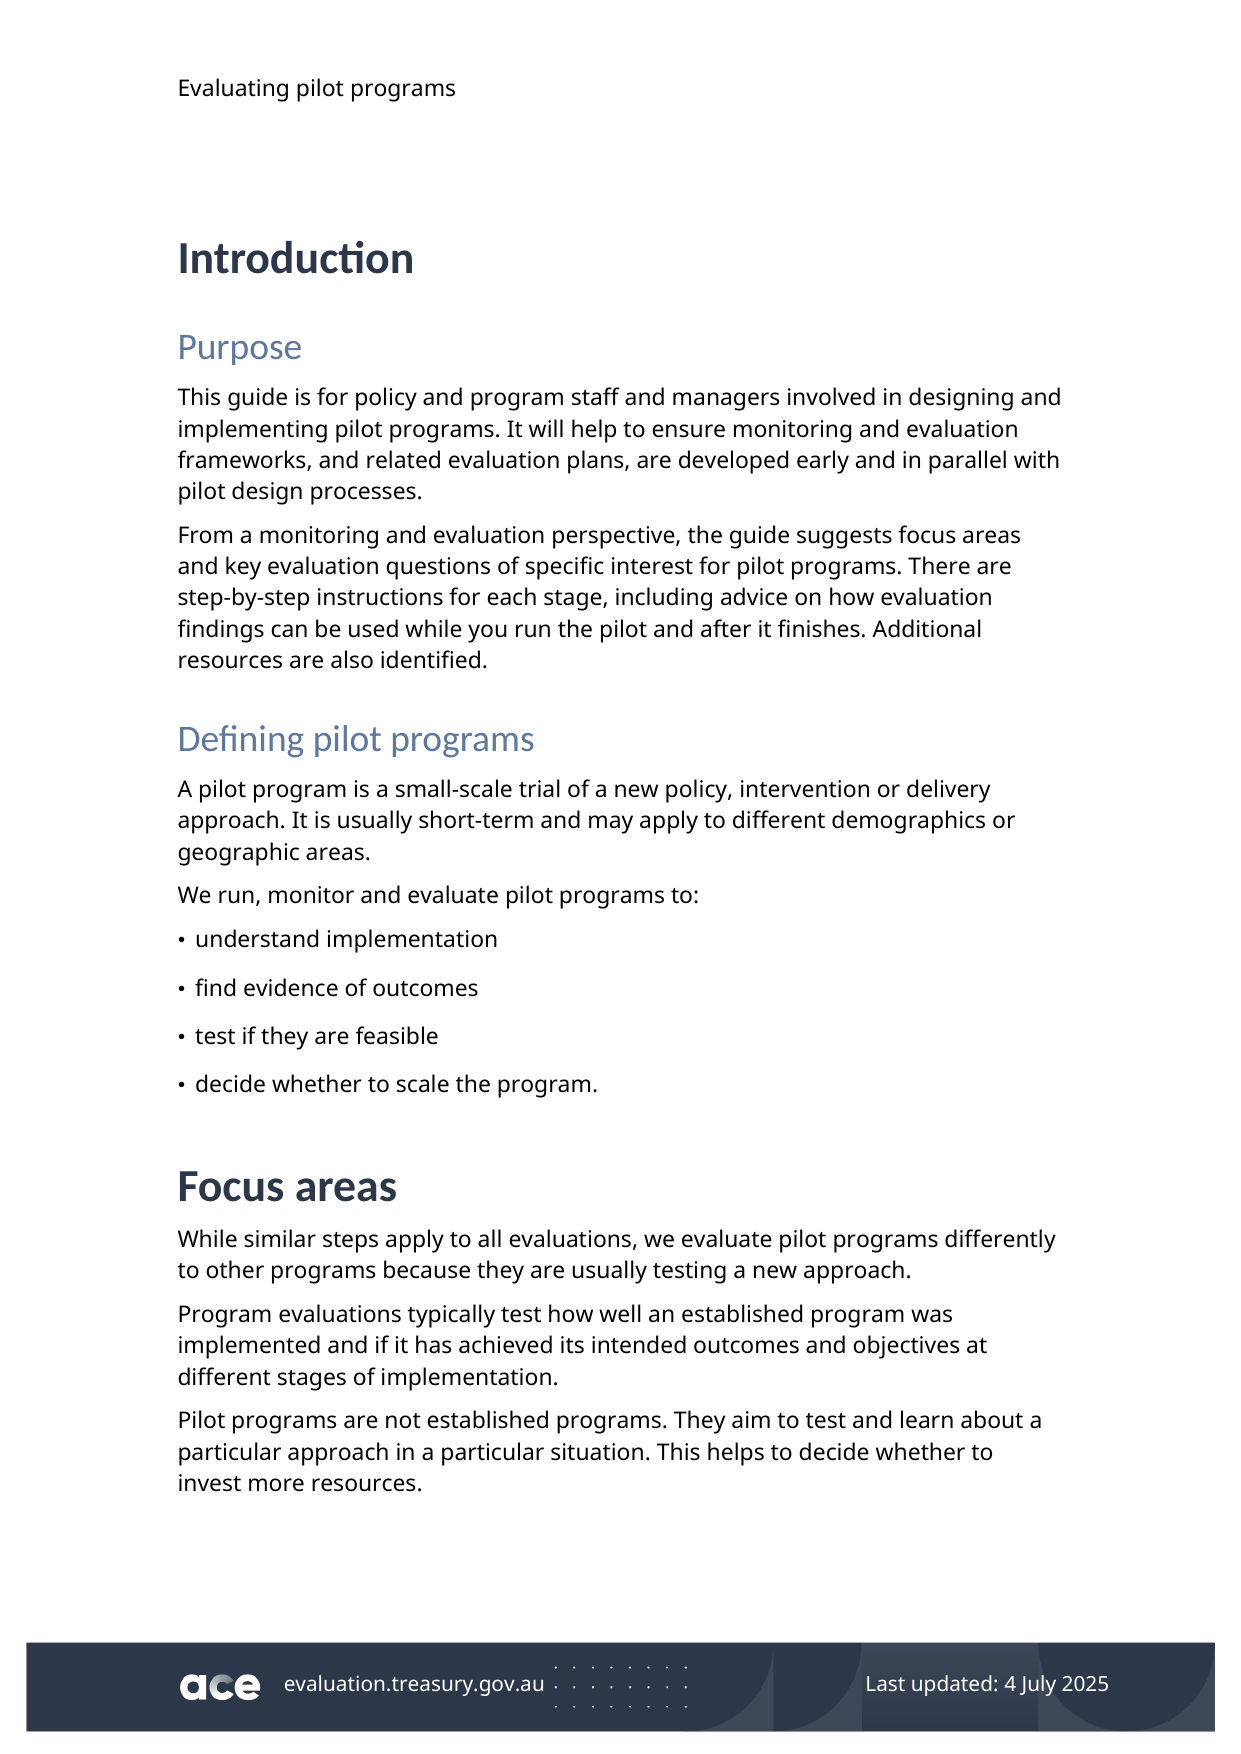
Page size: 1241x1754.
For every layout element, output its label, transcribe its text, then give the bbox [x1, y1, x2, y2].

text understand implementation [177, 923, 1063, 954]
text decide whether to scale the program. [177, 1068, 1063, 1099]
subtitle Introduction [177, 236, 1063, 283]
text Program evaluations typically test how well an established program was implemented and if it has achieved its intended outcomes and objectives at different stages of implementation. [177, 1298, 1063, 1392]
text test if they are feasible [177, 1020, 1063, 1051]
text While similar steps apply to all evaluations, we evaluate pilot programs differently to other programs because they are usually testing a new approach. [177, 1223, 1063, 1286]
text This guide is for policy and program staff and managers involved in designing and implementing pilot programs. It will help to ensure monitoring and evaluation frameworks, and related evaluation plans, are developed early and in parallel with pilot design processes. [177, 381, 1063, 506]
text From a monitoring and evaluation perspective, the guide suggests focus areas and key evaluation questions of specific interest for pilot programs. There are step-by-step instructions for each stage, including advice on how evaluation findings can be used while you run the pilot and after it finishes. Additional resources are also identified. [177, 519, 1063, 675]
text We run, monitor and evaluate pilot programs to: [177, 879, 1063, 911]
subtitle Purpose [177, 321, 1063, 369]
subtitle Defining pilot programs [177, 713, 1063, 761]
text find evidence of outcomes [177, 971, 1063, 1003]
text Pilot programs are not established programs. They aim to test and learn about a particular approach in a particular situation. This helps to decide whether to invest more resources. [177, 1404, 1063, 1498]
subtitle Focus areas [177, 1163, 1063, 1211]
picture [3, 1619, 1238, 1754]
text A pilot program is a small-scale trial of a new policy, intervention or delivery approach. It is usually short-term and may apply to different demographics or geographic areas. [177, 773, 1063, 867]
